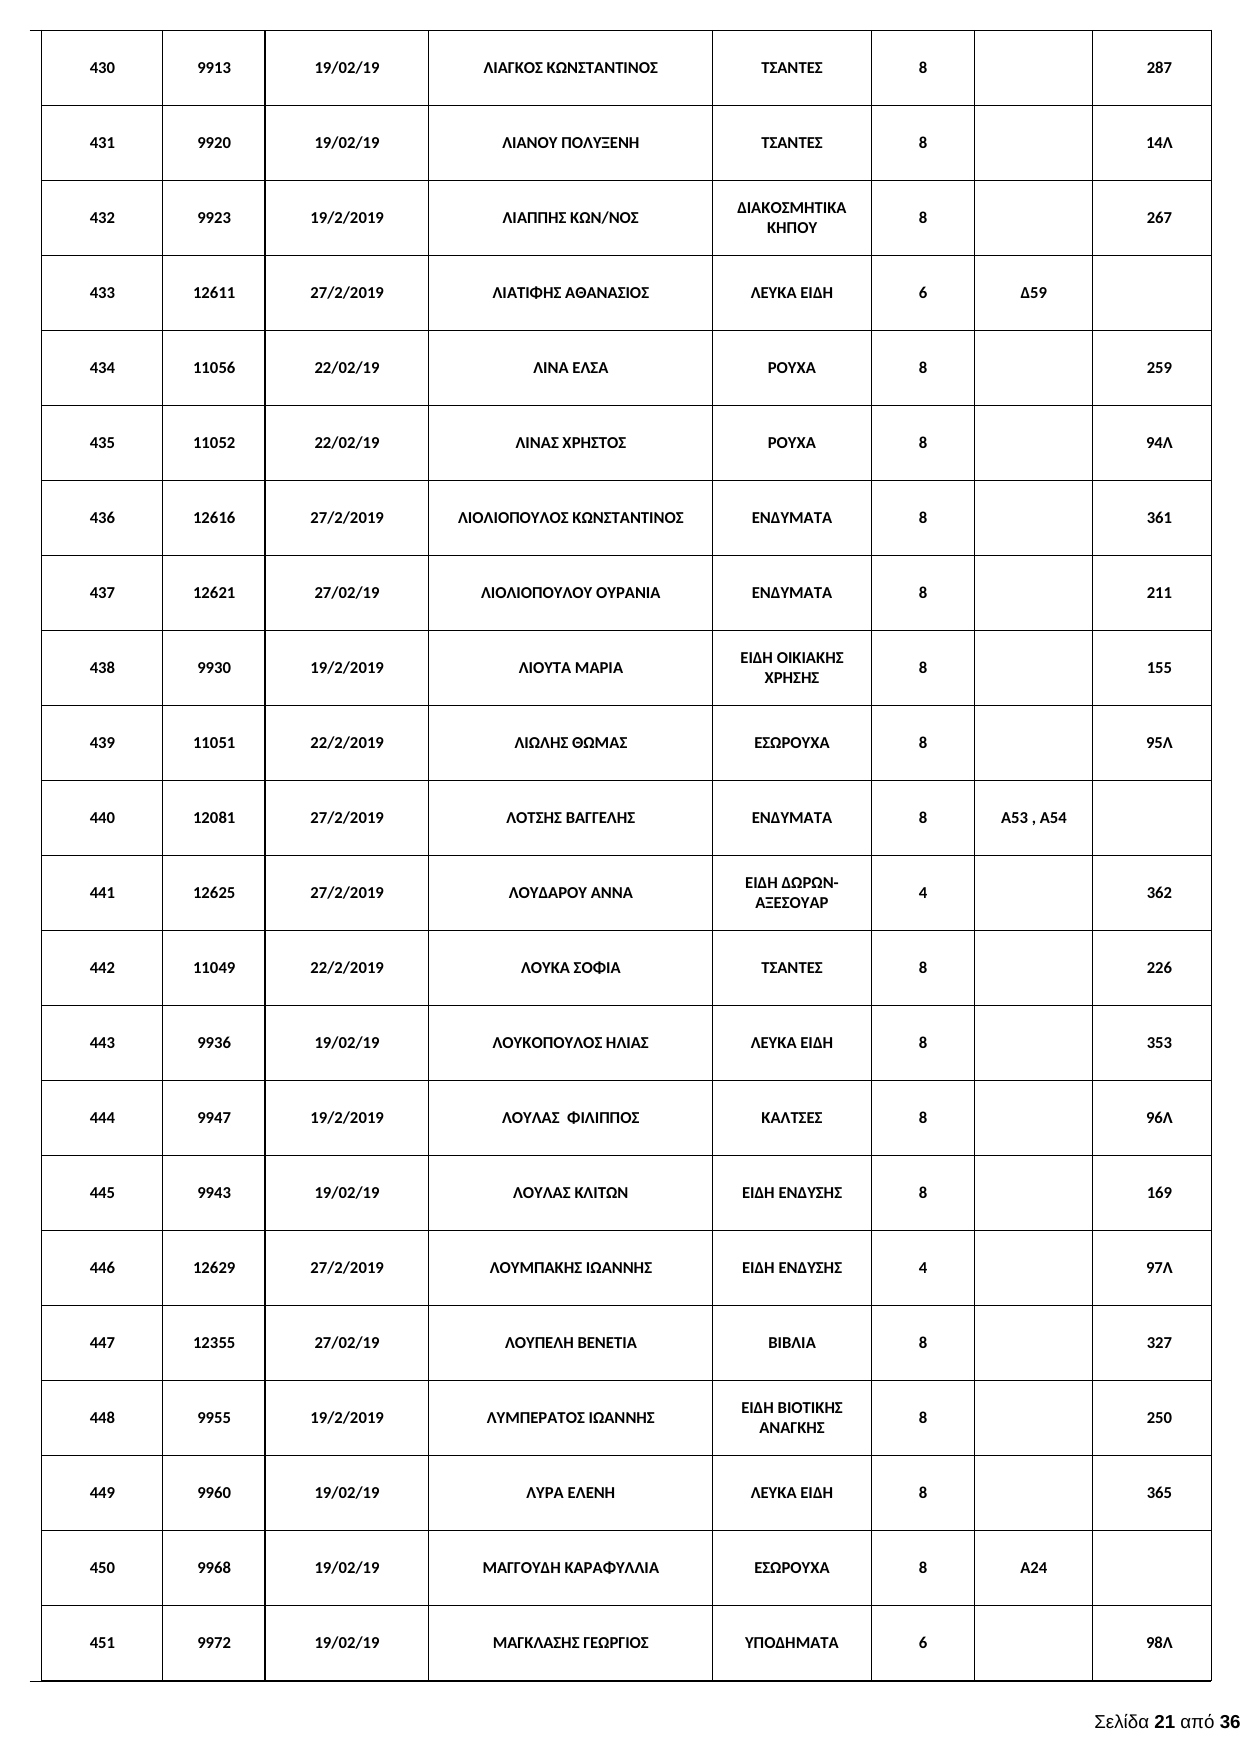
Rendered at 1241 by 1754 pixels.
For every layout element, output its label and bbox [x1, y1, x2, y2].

table_header [42, 1231, 162, 1305]
table_header [975, 481, 1092, 555]
table_header [163, 106, 264, 180]
table_header [266, 1006, 428, 1080]
table_header [163, 631, 264, 705]
table_header [429, 481, 712, 555]
table_header [266, 1306, 428, 1380]
table_header [266, 706, 428, 780]
table_header [713, 556, 871, 630]
table_header [1093, 931, 1211, 1005]
table_header [42, 1531, 162, 1605]
table_header [429, 1531, 712, 1605]
table_header [1093, 1156, 1211, 1230]
table_header [266, 631, 428, 705]
table_header [163, 781, 264, 855]
table_header [975, 106, 1092, 180]
table_header [872, 181, 974, 255]
table_header [975, 1606, 1092, 1680]
table_header [872, 856, 974, 930]
table_header [975, 331, 1092, 405]
table_header [872, 481, 974, 555]
table_header [872, 106, 974, 180]
table_header [975, 781, 1092, 855]
table_header [975, 556, 1092, 630]
table_header [975, 1456, 1092, 1530]
table_header [429, 1306, 712, 1380]
table_header [266, 406, 428, 480]
table_header [266, 1081, 428, 1155]
table_header [1093, 256, 1211, 330]
table_header [872, 1306, 974, 1380]
table_header [429, 706, 712, 780]
table_header [429, 631, 712, 705]
table_header [429, 1006, 712, 1080]
table_header [872, 1081, 974, 1155]
table_header [1093, 1081, 1211, 1155]
table_header [975, 1156, 1092, 1230]
table_header [1093, 1231, 1211, 1305]
table_header [42, 856, 162, 930]
table_header [266, 1381, 428, 1455]
table_header [1093, 781, 1211, 855]
table_header [266, 331, 428, 405]
table_header [266, 481, 428, 555]
table_header [713, 31, 871, 105]
table_header [1093, 1381, 1211, 1455]
table_header [266, 31, 428, 105]
table_header [1093, 481, 1211, 555]
table_header [429, 931, 712, 1005]
table_header [266, 1231, 428, 1305]
table_header [975, 1531, 1092, 1605]
table_header [266, 1156, 428, 1230]
table_header [975, 856, 1092, 930]
table_header [163, 481, 264, 555]
table_header [266, 1456, 428, 1530]
table_header [429, 406, 712, 480]
table_header [42, 1006, 162, 1080]
table_header [713, 406, 871, 480]
table_header [266, 931, 428, 1005]
table_header [42, 1606, 162, 1680]
table_header [872, 1231, 974, 1305]
table_header [42, 331, 162, 405]
table_header [163, 706, 264, 780]
table_header [872, 256, 974, 330]
table_header [163, 931, 264, 1005]
table_header [429, 256, 712, 330]
table_header [163, 1381, 264, 1455]
table_header [713, 706, 871, 780]
table_header [1093, 1531, 1211, 1605]
table_header [42, 1456, 162, 1530]
table_header [1093, 331, 1211, 405]
table_header [163, 856, 264, 930]
table_header [1093, 1306, 1211, 1380]
table_header [163, 1456, 264, 1530]
table_header [42, 556, 162, 630]
table_header [266, 1531, 428, 1605]
table_header [163, 1231, 264, 1305]
table_header [975, 1381, 1092, 1455]
table_header [42, 631, 162, 705]
table_header [163, 1081, 264, 1155]
table_header [1093, 181, 1211, 255]
table_header [713, 1156, 871, 1230]
table_header [1093, 106, 1211, 180]
table_header [975, 256, 1092, 330]
table_header [872, 1006, 974, 1080]
table_header [975, 1306, 1092, 1380]
table_header [42, 106, 162, 180]
table_header [163, 406, 264, 480]
table_header [1093, 556, 1211, 630]
table_header [163, 31, 264, 105]
table_header [713, 1381, 871, 1455]
table_header [42, 1081, 162, 1155]
table_header [713, 331, 871, 405]
table_header [42, 406, 162, 480]
table_header [1093, 406, 1211, 480]
table_header [163, 256, 264, 330]
table_header [713, 1531, 871, 1605]
table_header [42, 1156, 162, 1230]
table_header [30, 31, 41, 1681]
table_header [429, 31, 712, 105]
table_header [872, 406, 974, 480]
table_header [42, 31, 162, 105]
table_header [872, 1531, 974, 1605]
table_header [975, 931, 1092, 1005]
table_header [429, 1081, 712, 1155]
table_header [1093, 631, 1211, 705]
table_header [266, 256, 428, 330]
table_header [429, 106, 712, 180]
table_header [42, 1381, 162, 1455]
table_header [1093, 856, 1211, 930]
table_header [872, 1381, 974, 1455]
table_header [713, 1606, 871, 1680]
table_header [713, 931, 871, 1005]
table_header [872, 556, 974, 630]
table_header [42, 931, 162, 1005]
table_header [713, 631, 871, 705]
table_header [872, 706, 974, 780]
table_header [266, 106, 428, 180]
table_header [429, 781, 712, 855]
table_header [713, 1306, 871, 1380]
table_header [872, 31, 974, 105]
table_header [429, 856, 712, 930]
table_header [975, 706, 1092, 780]
table_header [1093, 1456, 1211, 1530]
table_header [975, 406, 1092, 480]
table_header [266, 181, 428, 255]
table_header [163, 1306, 264, 1380]
table_header [713, 781, 871, 855]
table_header [872, 631, 974, 705]
table_header [713, 1081, 871, 1155]
table_header [266, 856, 428, 930]
table_header [872, 1456, 974, 1530]
table_header [713, 856, 871, 930]
table_header [872, 1156, 974, 1230]
table_header [713, 181, 871, 255]
table_header [163, 1006, 264, 1080]
table_header [42, 256, 162, 330]
table_header [713, 1231, 871, 1305]
table_header [429, 181, 712, 255]
table_header [163, 1156, 264, 1230]
table_header [975, 1006, 1092, 1080]
table_header [163, 1531, 264, 1605]
table_header [429, 556, 712, 630]
table_header [429, 1606, 712, 1680]
table_header [1093, 706, 1211, 780]
table_header [429, 331, 712, 405]
table_header [975, 631, 1092, 705]
table_header [713, 256, 871, 330]
table_header [266, 556, 428, 630]
table_header [163, 1606, 264, 1680]
table_header [429, 1231, 712, 1305]
table_header [872, 1606, 974, 1680]
table_header [1093, 1606, 1211, 1680]
table_header [429, 1456, 712, 1530]
table_header [872, 931, 974, 1005]
table_header [975, 1231, 1092, 1305]
table_header [429, 1156, 712, 1230]
table_header [713, 481, 871, 555]
table_header [713, 1456, 871, 1530]
table_header [266, 1606, 428, 1680]
table_header [713, 1006, 871, 1080]
table_header [1093, 31, 1211, 105]
table_header [975, 31, 1092, 105]
table_header [872, 331, 974, 405]
table_header [163, 181, 264, 255]
table_header [163, 331, 264, 405]
table_header [975, 1081, 1092, 1155]
table_header [975, 181, 1092, 255]
table_header [42, 706, 162, 780]
table_header [1093, 1006, 1211, 1080]
table_header [42, 481, 162, 555]
table_header [429, 1381, 712, 1455]
table_header [713, 106, 871, 180]
table_header [42, 781, 162, 855]
table_header [42, 1306, 162, 1380]
table_header [42, 181, 162, 255]
table_header [872, 781, 974, 855]
table_header [163, 556, 264, 630]
table_header [266, 781, 428, 855]
